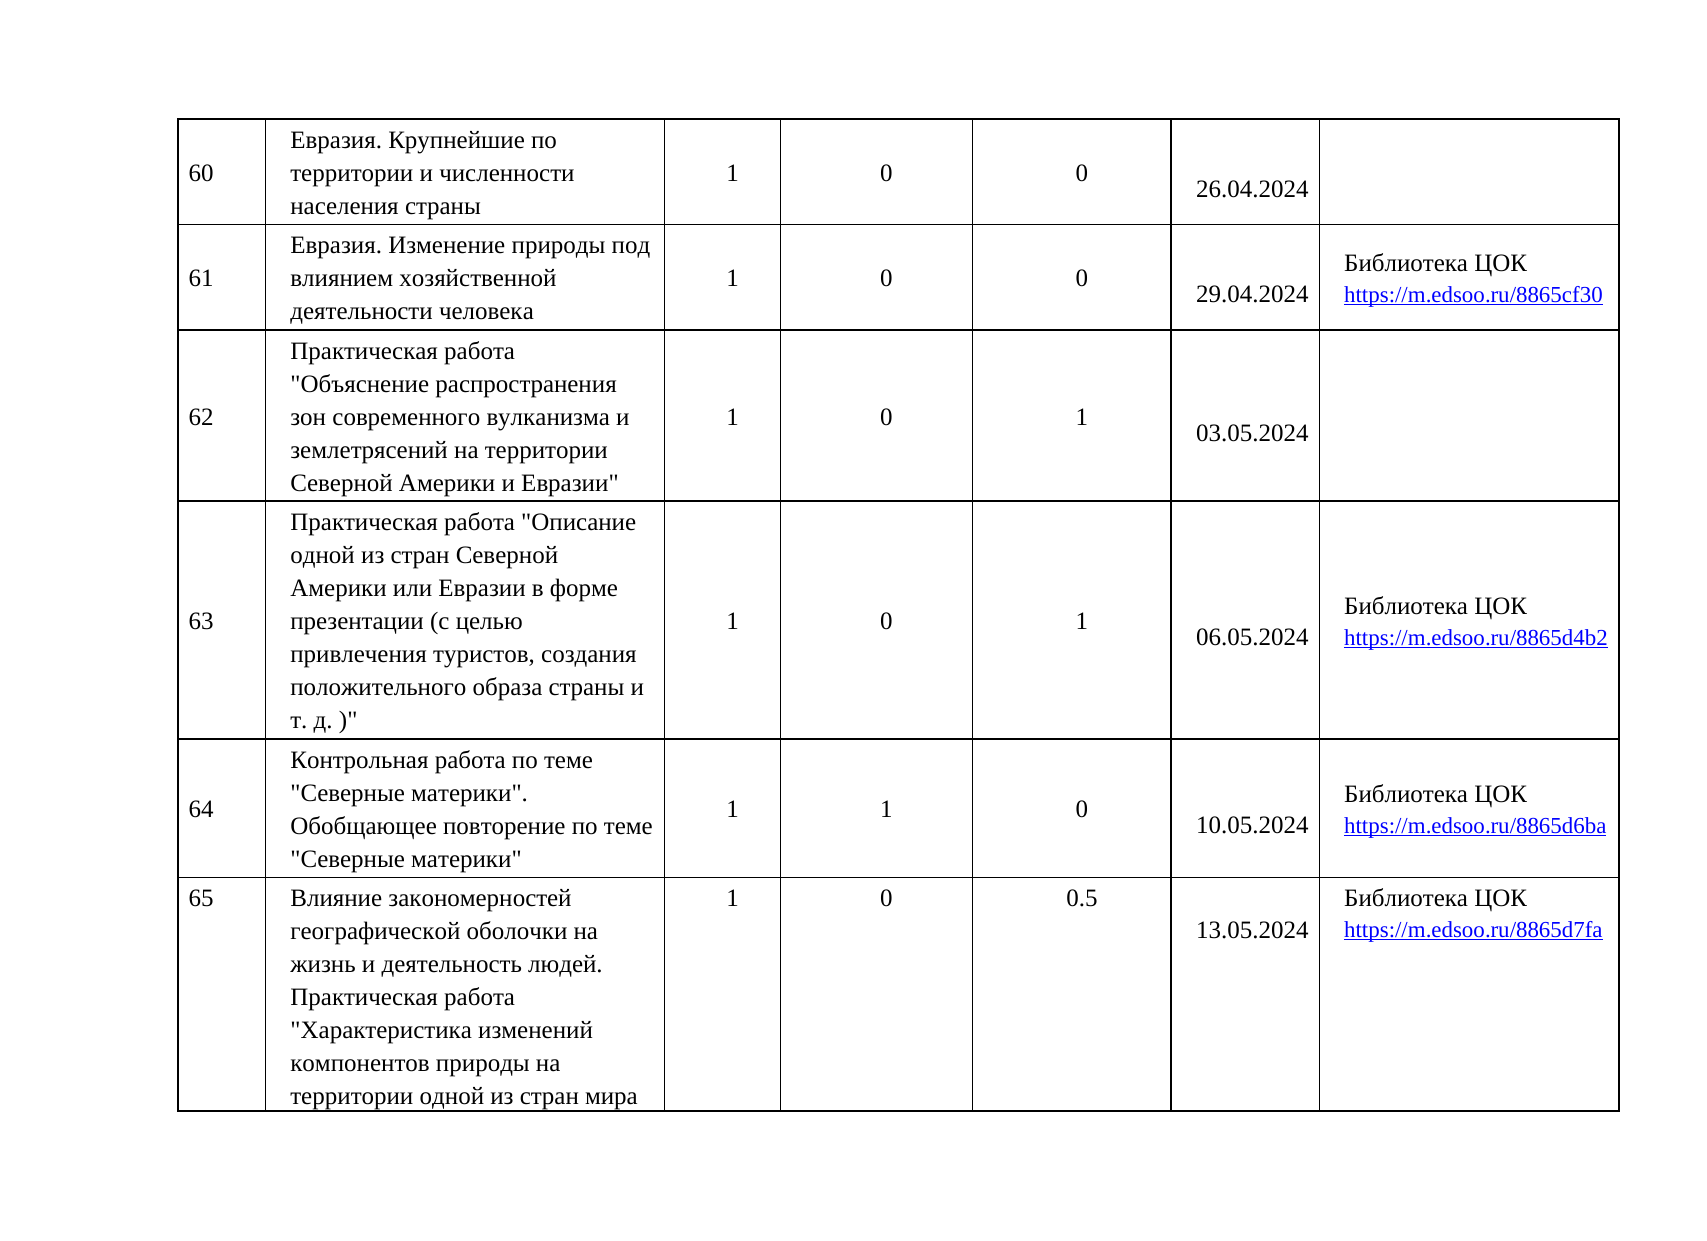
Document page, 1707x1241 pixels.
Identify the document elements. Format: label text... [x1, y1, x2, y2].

table_cell 63 [179, 502, 265, 738]
table_cell 1 [665, 502, 780, 738]
table_cell 61 [179, 225, 265, 329]
table_cell [1320, 331, 1618, 500]
table_cell 26.04.2024 [1172, 120, 1319, 223]
table_cell 0 [973, 120, 1170, 223]
table_cell 13.05.2024 [1172, 878, 1319, 1110]
table_cell Библиотека ЦОК https://m.edsoo.ru/8865d4b2 [1320, 502, 1618, 738]
table_cell Евразия. Изменение природы под влиянием хозяйственной деятельности человека [266, 225, 664, 329]
table_cell 1 [665, 120, 780, 223]
table_cell 0 [973, 740, 1170, 876]
table_cell 06.05.2024 [1172, 502, 1319, 738]
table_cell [1320, 878, 1618, 1110]
table_cell 1 [665, 331, 780, 500]
table_cell 29.04.2024 [1172, 225, 1319, 329]
table_cell Практическая работа "Описание одной из стран Северной Америки или Евразии в форме презентации (с целью привлечения туристов, создания положительного образа страны и т. д. )" [266, 502, 664, 738]
table_cell [1320, 120, 1618, 223]
table_cell Библиотека ЦОК https://m.edsoo.ru/8865cf30 [1320, 225, 1618, 329]
table_cell 62 [179, 331, 265, 500]
table_cell Библиотека ЦОК https://m.edsoo.ru/8865d6ba [1320, 740, 1618, 876]
table_cell 60 [179, 120, 265, 223]
table_cell 1 [781, 740, 972, 876]
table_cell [266, 878, 664, 1110]
table_cell 0 [781, 502, 972, 738]
table_cell 1 [665, 225, 780, 329]
table_cell 03.05.2024 [1172, 331, 1319, 500]
table_cell 1 [665, 878, 780, 1110]
table_cell 10.05.2024 [1172, 740, 1319, 876]
table_cell 64 [179, 740, 265, 876]
table_cell 0.5 [973, 878, 1170, 1110]
table_cell 65 [179, 878, 265, 1110]
table_cell Евразия. Крупнейшие по территории и численности населения страны [266, 120, 664, 223]
table_cell 1 [665, 740, 780, 876]
table_cell 1 [973, 502, 1170, 738]
table_cell 0 [781, 331, 972, 500]
table_cell Практическая работа "Объяснение распространения зон современного вулканизма и землетрясений на территории Северной Америки и Евразии" [266, 331, 664, 500]
table_cell 0 [781, 225, 972, 329]
table_cell 0 [781, 878, 972, 1110]
table_cell 1 [973, 331, 1170, 500]
table_cell Контрольная работа по теме "Северные материки". Обобщающее повторение по теме "Северные материки" [266, 740, 664, 876]
table_cell 0 [973, 225, 1170, 329]
table_cell 0 [781, 120, 972, 223]
